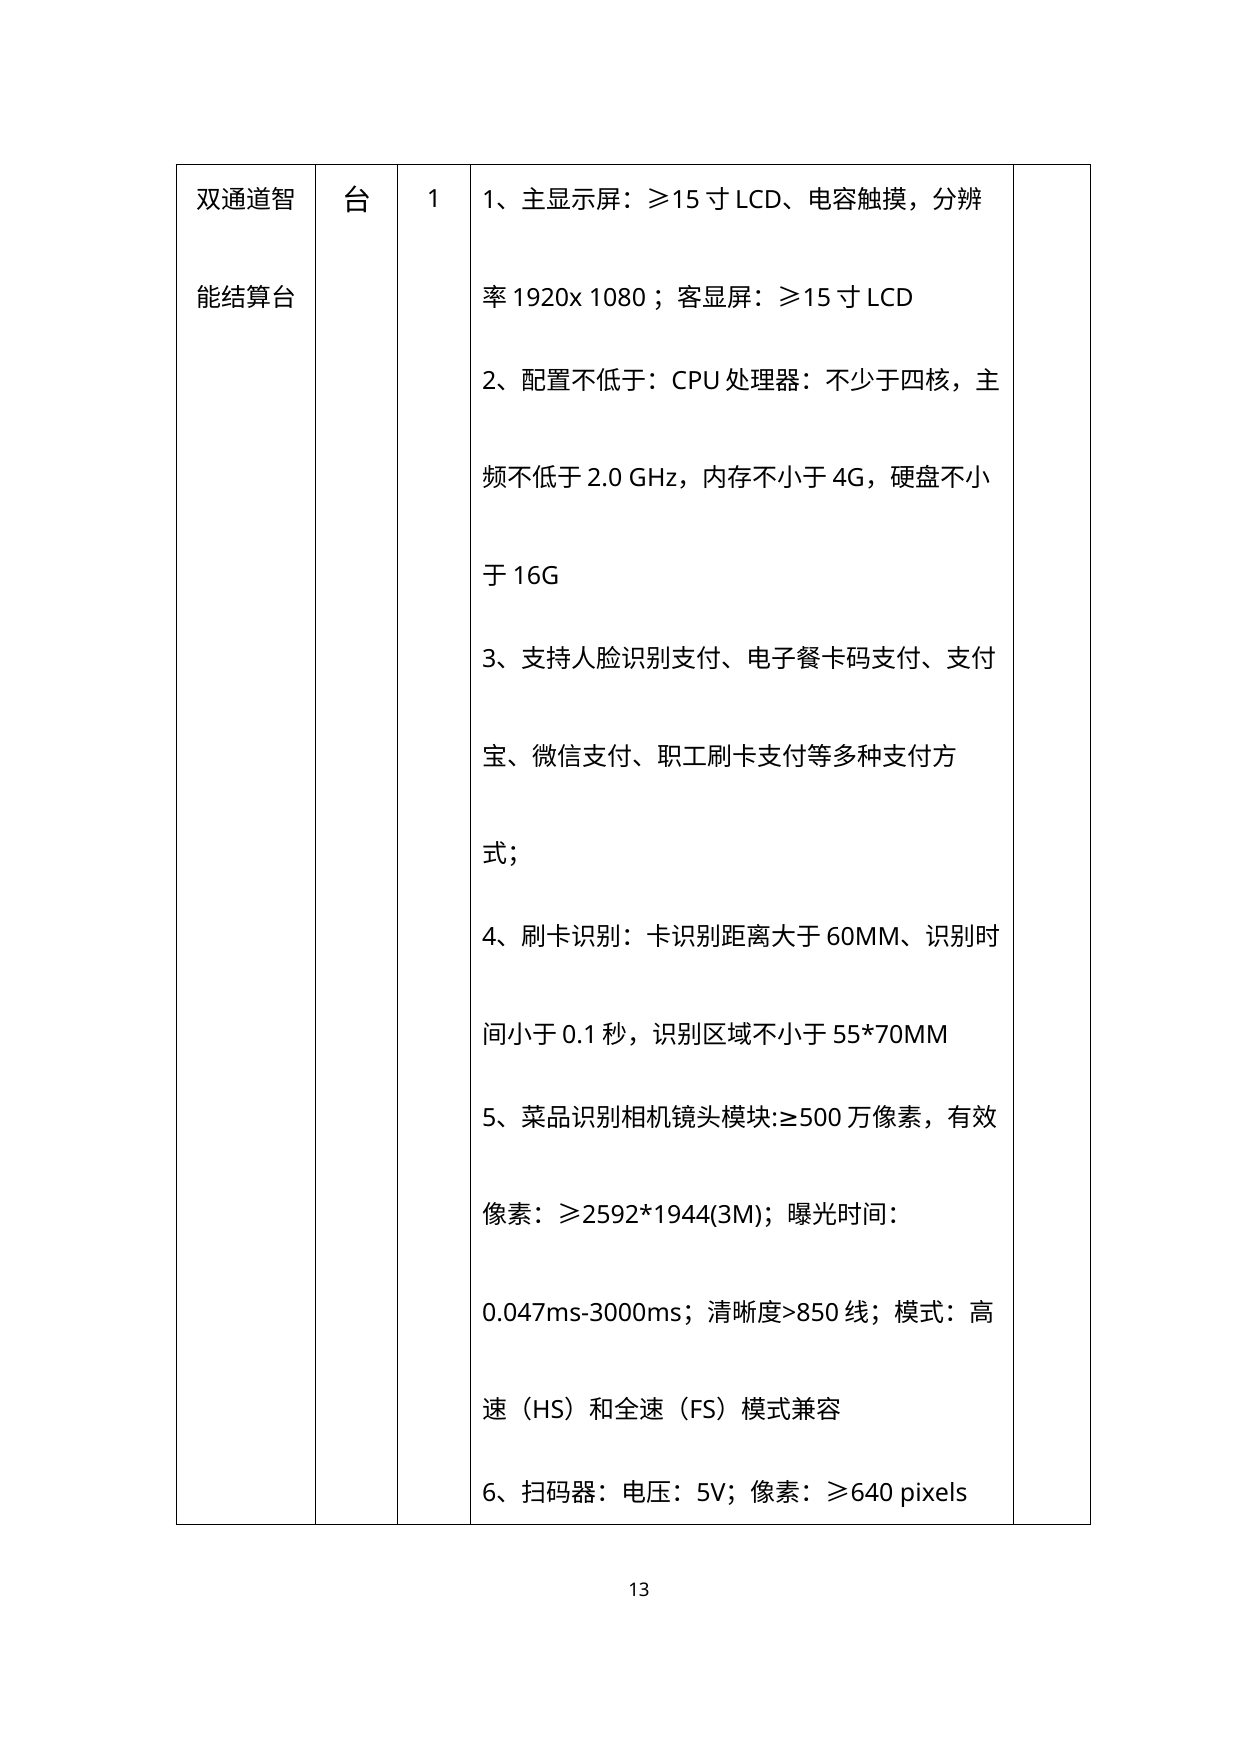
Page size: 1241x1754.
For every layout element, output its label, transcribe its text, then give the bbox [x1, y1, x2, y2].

table_cell 双通道智能结算台 [177, 165, 315, 1523]
table_cell [1014, 165, 1090, 1523]
table_cell 台 [316, 165, 397, 1523]
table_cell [471, 165, 1013, 1523]
table_cell 1 [398, 165, 470, 1523]
